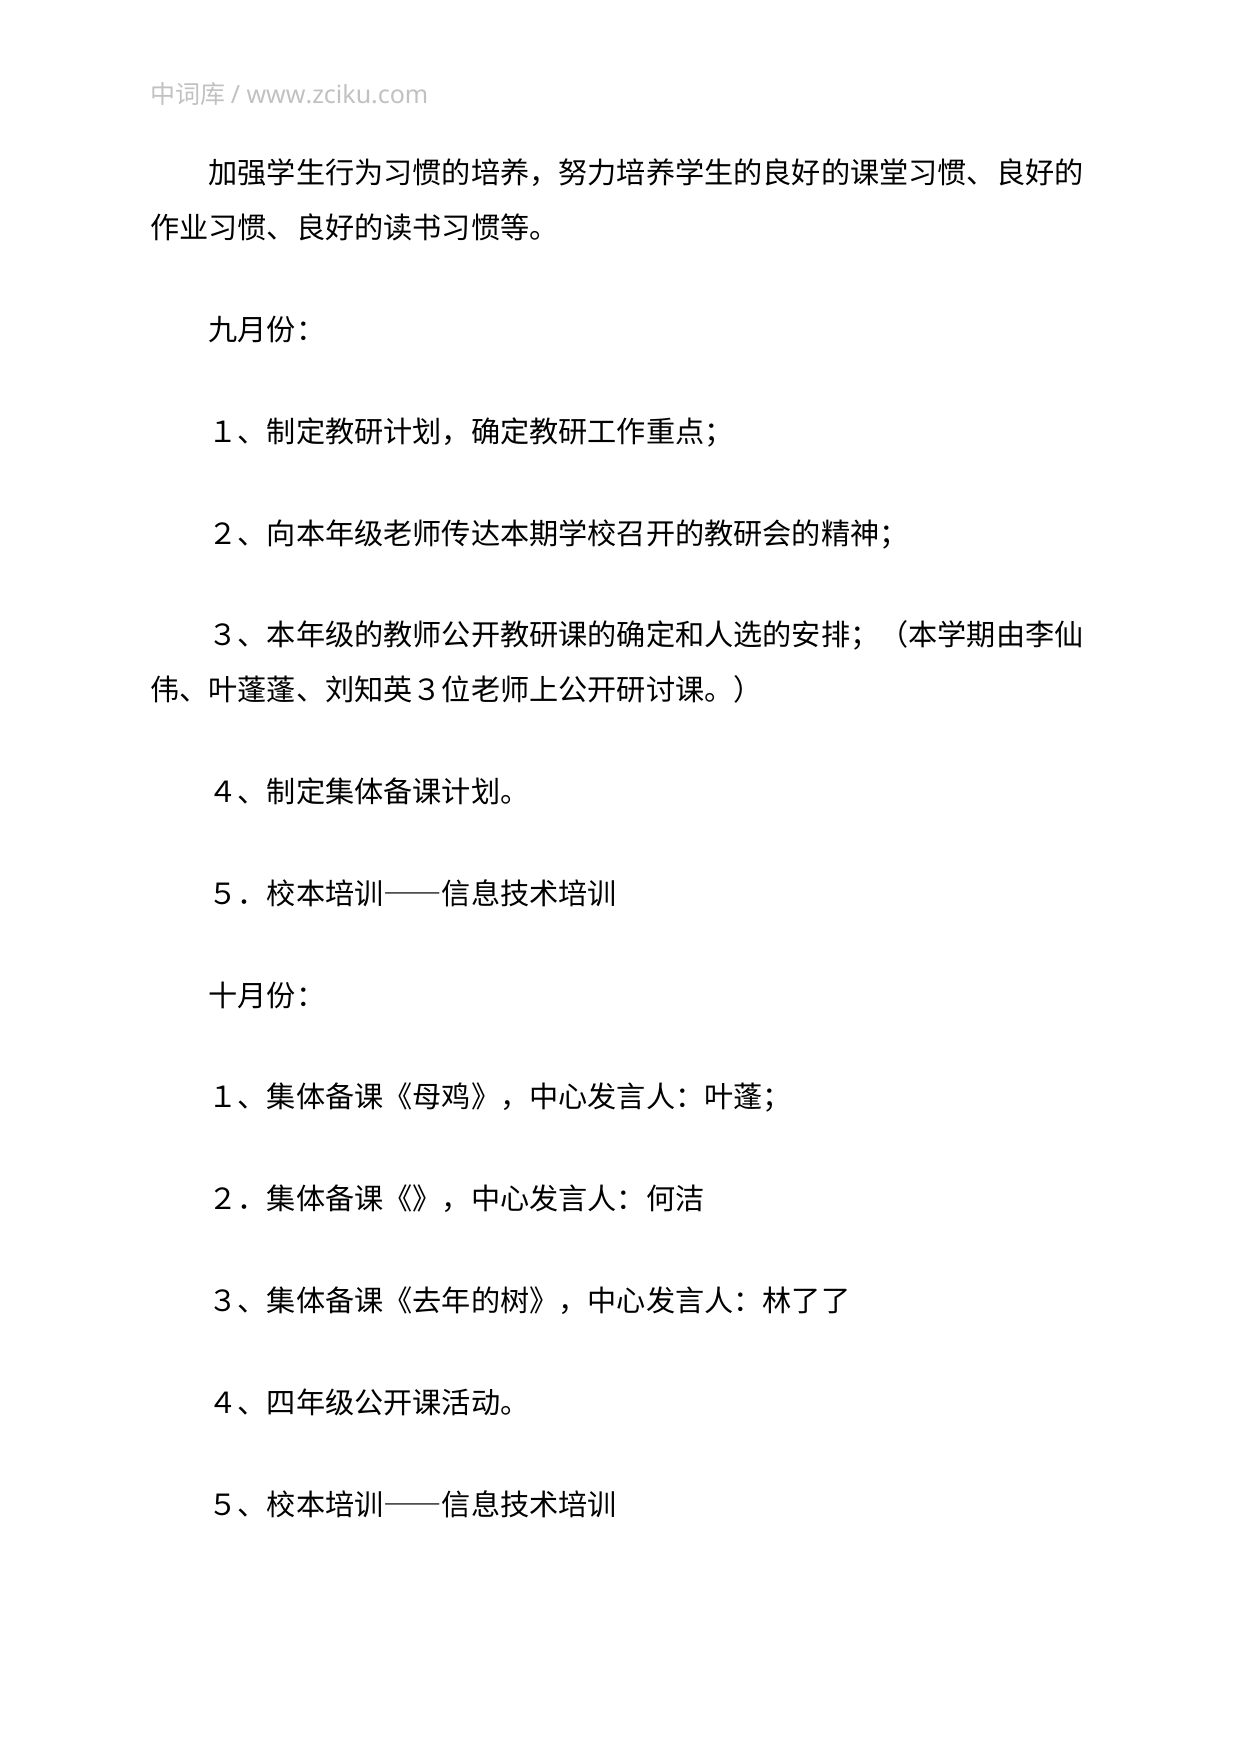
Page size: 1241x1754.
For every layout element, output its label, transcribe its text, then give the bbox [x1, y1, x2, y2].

text ４、制定集体备课计划。 [150, 769, 1090, 811]
text ５．校本培训——信息技术培训 [150, 870, 1090, 913]
text ３、本年级的教师公开教研课的确定和人选的安排；（本学期由李仙伟、叶蓬蓬、刘知英３位老师上公开研讨课。） [150, 612, 1090, 709]
text 十月份： [150, 972, 1090, 1014]
text ２、向本年级老师传达本期学校召开的教研会的精神； [150, 510, 1090, 552]
text 加强学生行为习惯的培养，努力培养学生的良好的课堂习惯、良好的作业习惯、良好的读书习惯等。 [150, 150, 1090, 247]
text ２．集体备课《》，中心发言人：何洁 [150, 1176, 1090, 1218]
text ３、集体备课《去年的树》，中心发言人：林了了 [150, 1277, 1090, 1320]
text １、集体备课《母鸡》，中心发言人：叶蓬； [150, 1074, 1090, 1116]
text １、制定教研计划，确定教研工作重点； [150, 408, 1090, 451]
text ５、校本培训——信息技术培训 [150, 1481, 1090, 1523]
text 九月份： [150, 307, 1090, 349]
text ４、四年级公开课活动。 [150, 1379, 1090, 1422]
